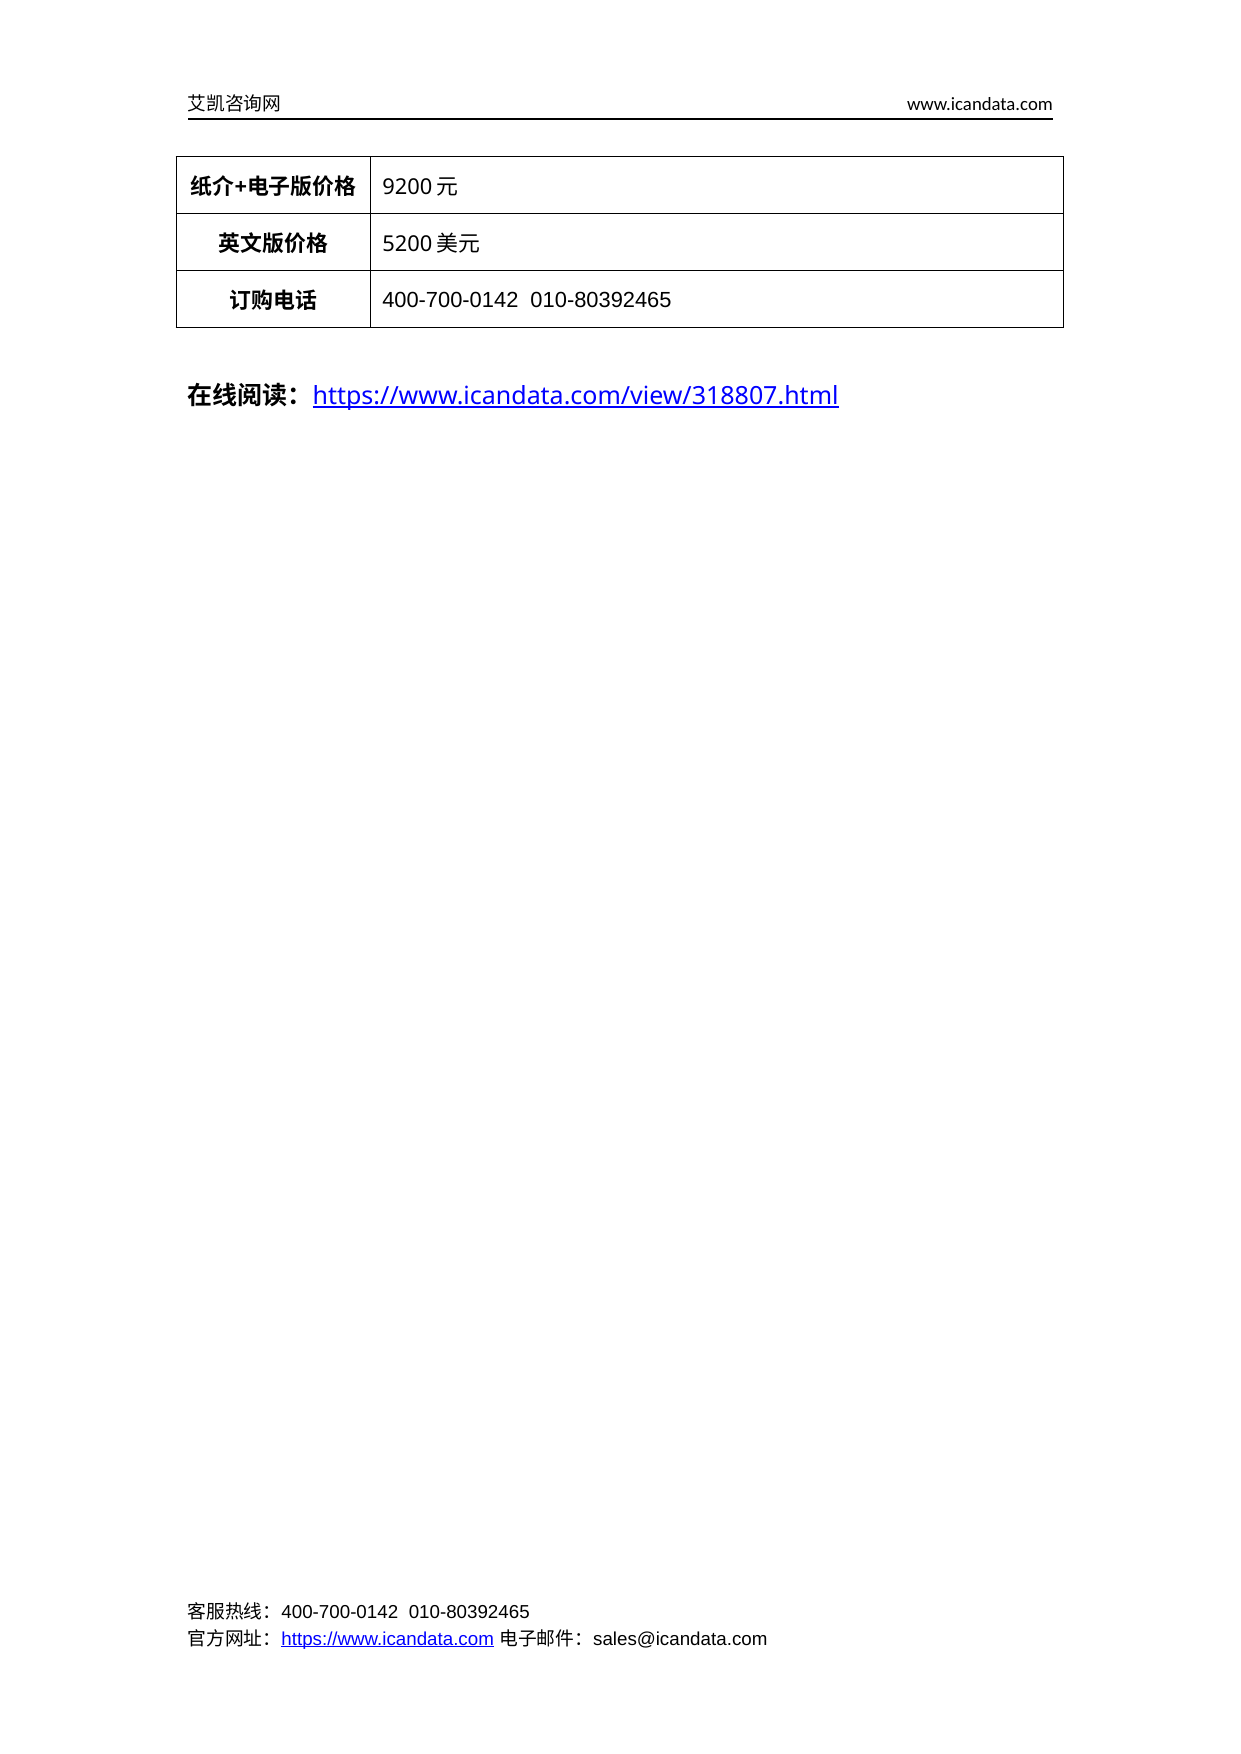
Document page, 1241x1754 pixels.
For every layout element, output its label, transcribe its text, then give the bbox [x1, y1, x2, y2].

table_cell 9200元 [371, 157, 1063, 213]
text 在线阅读：https://www.icandata.com/view/318807.html [187, 361, 1053, 426]
table_cell 400-700-0142 010-80392465 [371, 271, 1063, 327]
table_cell 订购电话 [177, 271, 370, 327]
table_cell 5200美元 [371, 214, 1063, 270]
table_cell 纸介+电子版价格 [177, 157, 370, 213]
table_cell 英文版价格 [177, 214, 370, 270]
